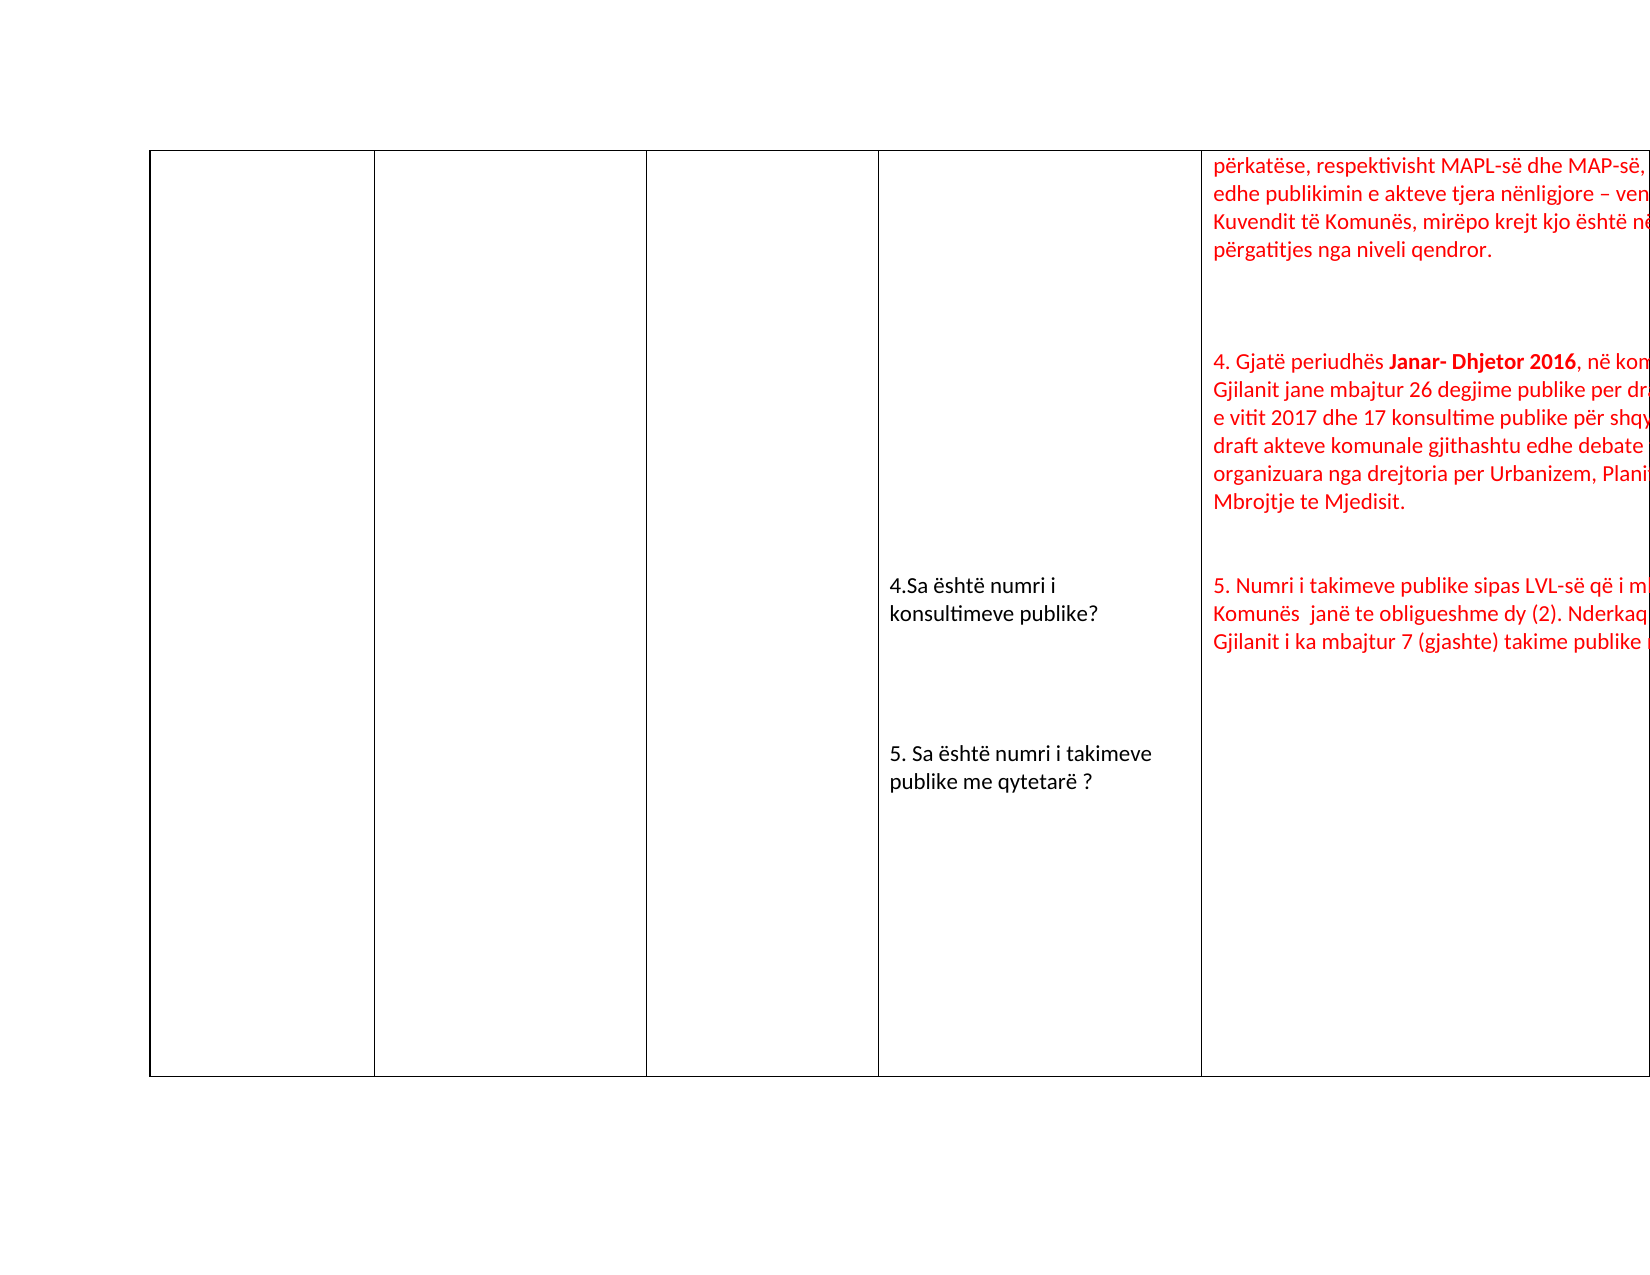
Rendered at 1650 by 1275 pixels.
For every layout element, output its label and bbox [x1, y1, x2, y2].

table_cell [375, 151, 646, 1076]
table_cell [1202, 151, 1649, 1076]
table_cell [647, 151, 878, 1076]
table_cell [879, 151, 1201, 1076]
